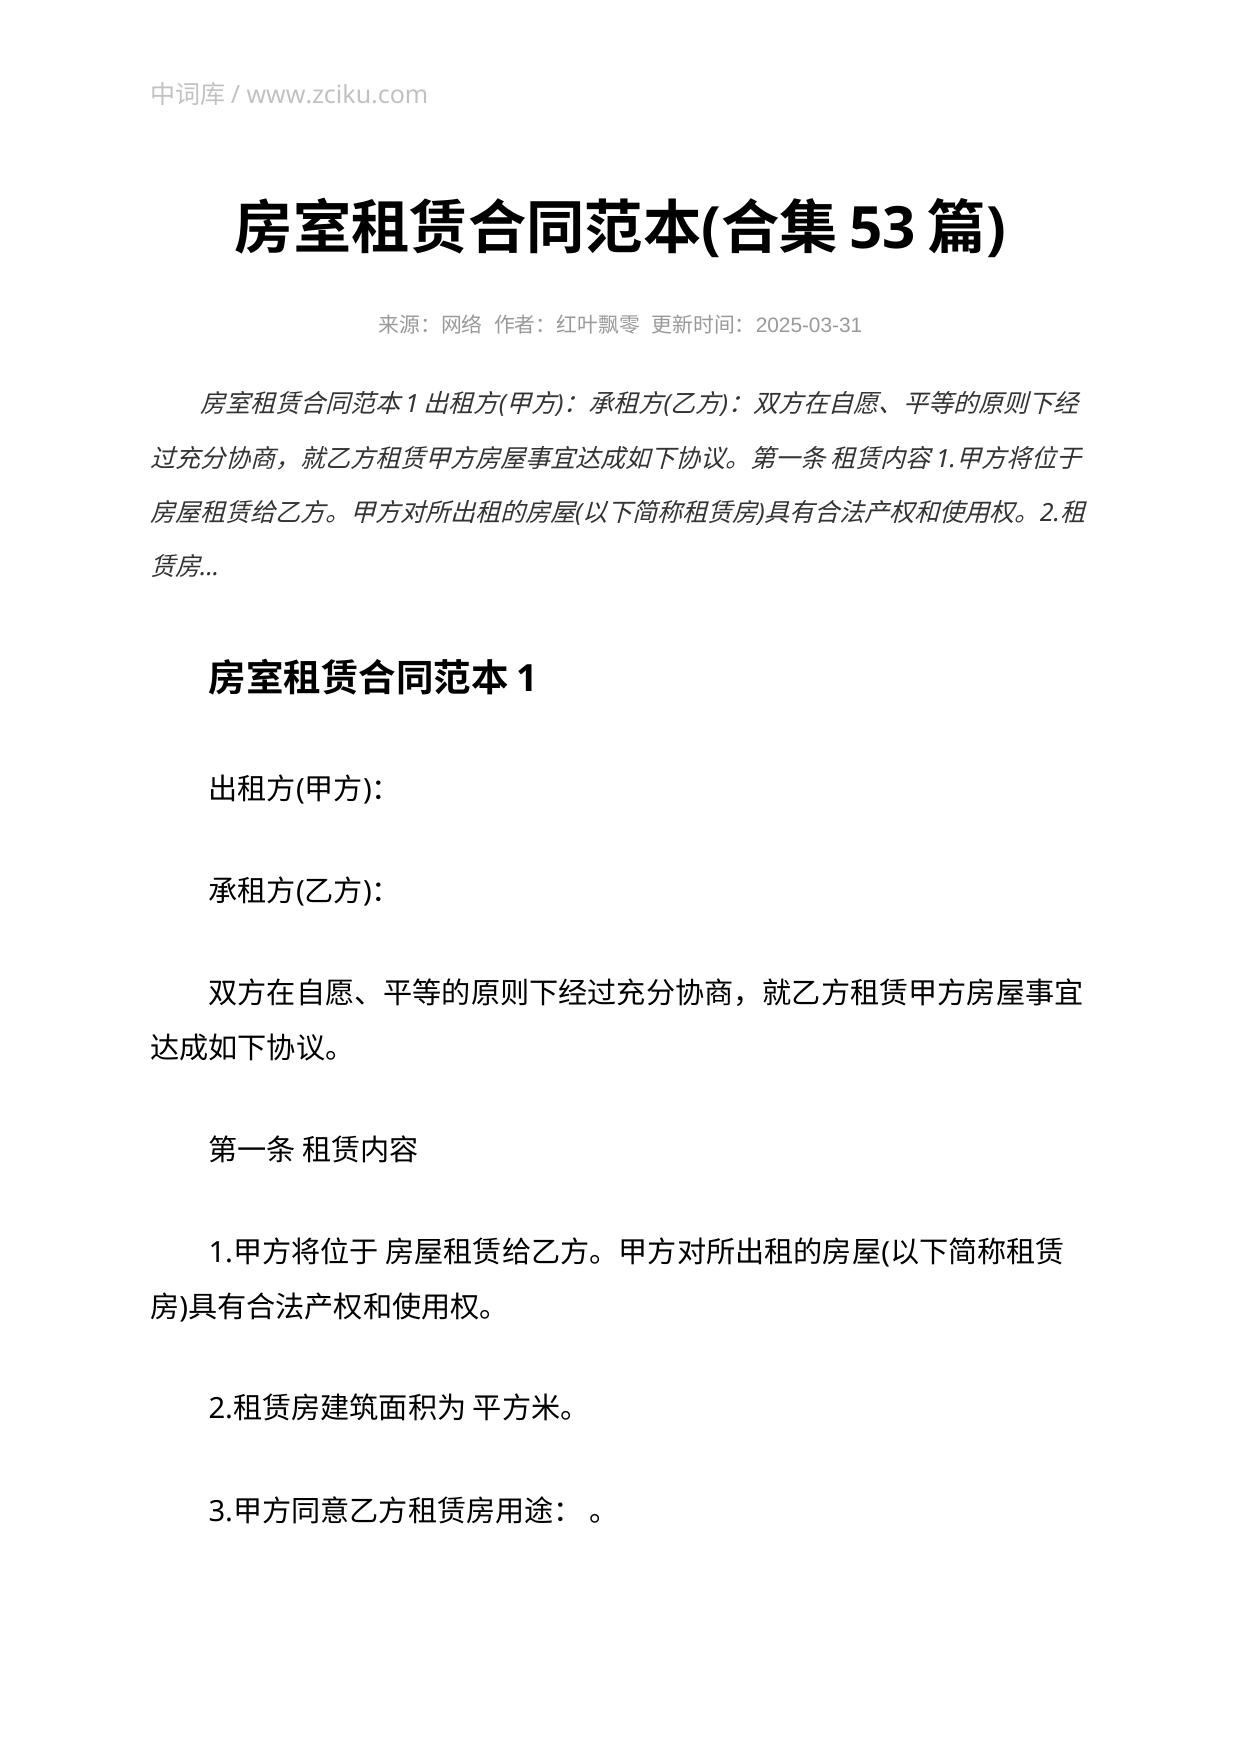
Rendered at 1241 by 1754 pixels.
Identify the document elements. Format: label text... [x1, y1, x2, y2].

subtitle 房室租赁合同范本(合集53篇) [150, 181, 1090, 266]
text 2.租赁房建筑面积为 平方米。 [150, 1385, 1090, 1427]
text 双方在自愿、平等的原则下经过充分协商，就乙方租赁甲方房屋事宜达成如下协议。 [150, 970, 1090, 1067]
text 来源：网络 作者：红叶飘零 更新时间：2025-03-31 [150, 313, 1090, 337]
text 第一条 租赁内容 [150, 1126, 1090, 1169]
text 3.甲方同意乙方租赁房用途： 。 [150, 1487, 1090, 1529]
text 1.甲方将位于 房屋租赁给乙方。甲方对所出租的房屋(以下简称租赁房)具有合法产权和使用权。 [150, 1228, 1090, 1326]
text 承租方(乙方)： [150, 868, 1090, 910]
text 出租方(甲方)： [150, 766, 1090, 808]
text 房室租赁合同范本1 [150, 648, 1090, 703]
text 房室租赁合同范本1出租方(甲方)：承租方(乙方)：双方在自愿、平等的原则下经过充分协商，就乙方租赁甲方房屋事宜达成如下协议。第一条 租赁内容1.甲方将位于 房屋租赁给乙方。甲方对所出租的房屋(以下简称租赁房)具有合法产权和使用权。2.租赁房... [150, 384, 1090, 583]
